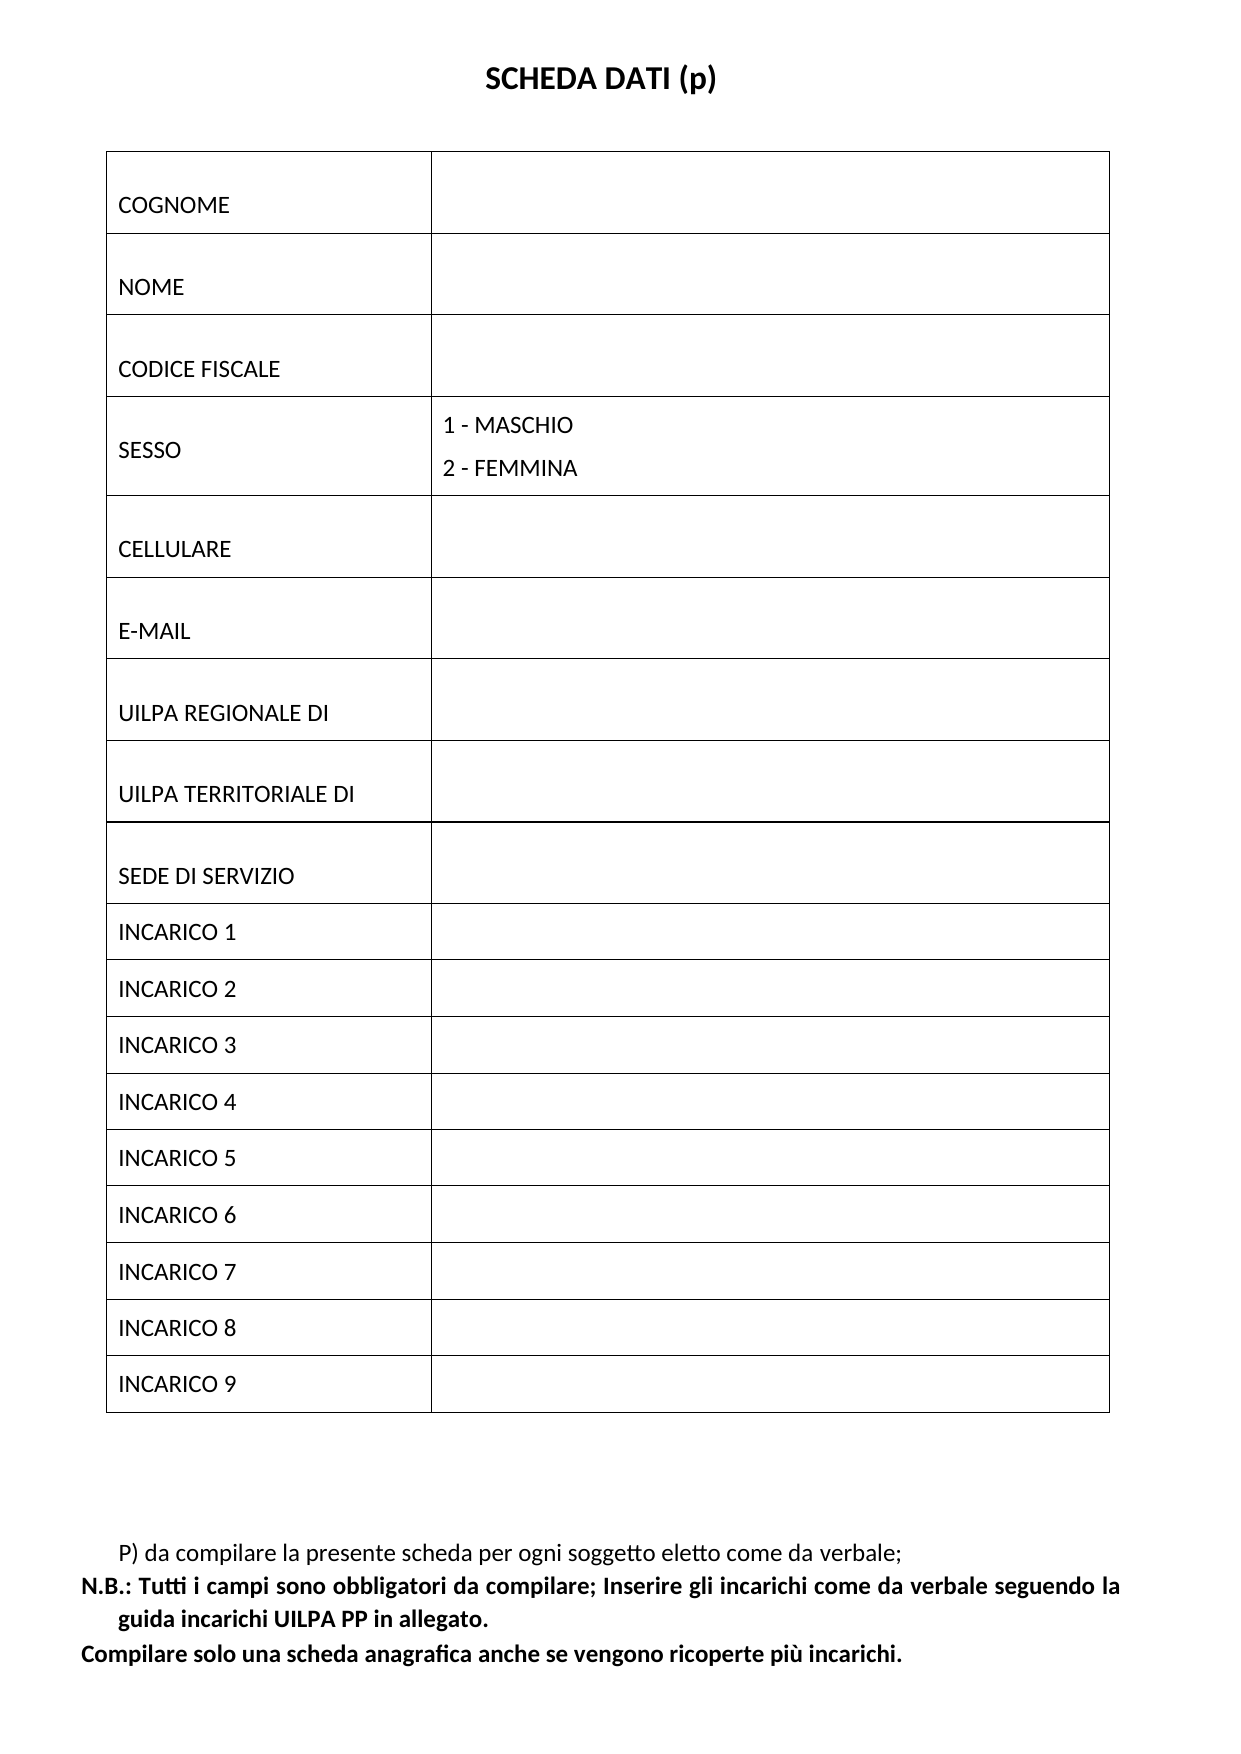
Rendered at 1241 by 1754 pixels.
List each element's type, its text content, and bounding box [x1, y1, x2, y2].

table_cell INCARICO 8 [107, 1300, 431, 1355]
table_cell SESSO [107, 397, 431, 495]
table_cell INCARICO 7 [107, 1243, 431, 1299]
text P) da compilare la presente scheda per ogni soggetto eletto come da verbale; [96, 1537, 1134, 1568]
table_cell [432, 741, 1109, 821]
table_cell [432, 1186, 1109, 1242]
table_cell [432, 578, 1109, 658]
table_cell [432, 904, 1109, 959]
table_cell CODICE FISCALE [107, 315, 431, 396]
table_cell [432, 659, 1109, 740]
table_cell [432, 1356, 1109, 1412]
table_cell CELLULARE [107, 496, 431, 577]
table_cell [432, 1300, 1109, 1355]
table_cell INCARICO 1 [107, 904, 431, 959]
table_cell [432, 496, 1109, 577]
table_cell NOME [107, 234, 431, 314]
table_cell [432, 1017, 1109, 1072]
table_cell [432, 1074, 1109, 1129]
table_cell [432, 1243, 1109, 1299]
table_cell INCARICO 9 [107, 1356, 431, 1412]
table_cell [432, 960, 1109, 1016]
table_cell E-MAIL [107, 578, 431, 658]
table_cell INCARICO 6 [107, 1186, 431, 1242]
table_cell SEDE DI SERVIZIO [107, 823, 431, 903]
text Compilare solo una scheda anagrafica anche se vengono ricoperte più incarichi. [81, 1638, 1122, 1668]
subtitle SCHEDA DATI (p) [68, 57, 1134, 98]
table_cell INCARICO 5 [107, 1130, 431, 1185]
table_header COGNOME [107, 152, 431, 232]
table_cell [432, 1130, 1109, 1185]
text N.B.: Tutti i campi sono obbligatori da compilare; Inserire gli incarichi come da verbale seguendo la guida incarichi UILPA PP in allegato. [81, 1570, 1122, 1633]
table_cell [432, 823, 1109, 903]
table_cell UILPA REGIONALE DI [107, 659, 431, 740]
table_cell INCARICO 4 [107, 1074, 431, 1129]
table_cell - MASCHIO - FEMMINA [432, 397, 1109, 495]
table_header [432, 152, 1109, 232]
table_cell INCARICO 2 [107, 960, 431, 1016]
table_cell [432, 315, 1109, 396]
table_cell INCARICO 3 [107, 1017, 431, 1072]
table_cell UILPA TERRITORIALE DI [107, 741, 431, 821]
table_cell [432, 234, 1109, 314]
